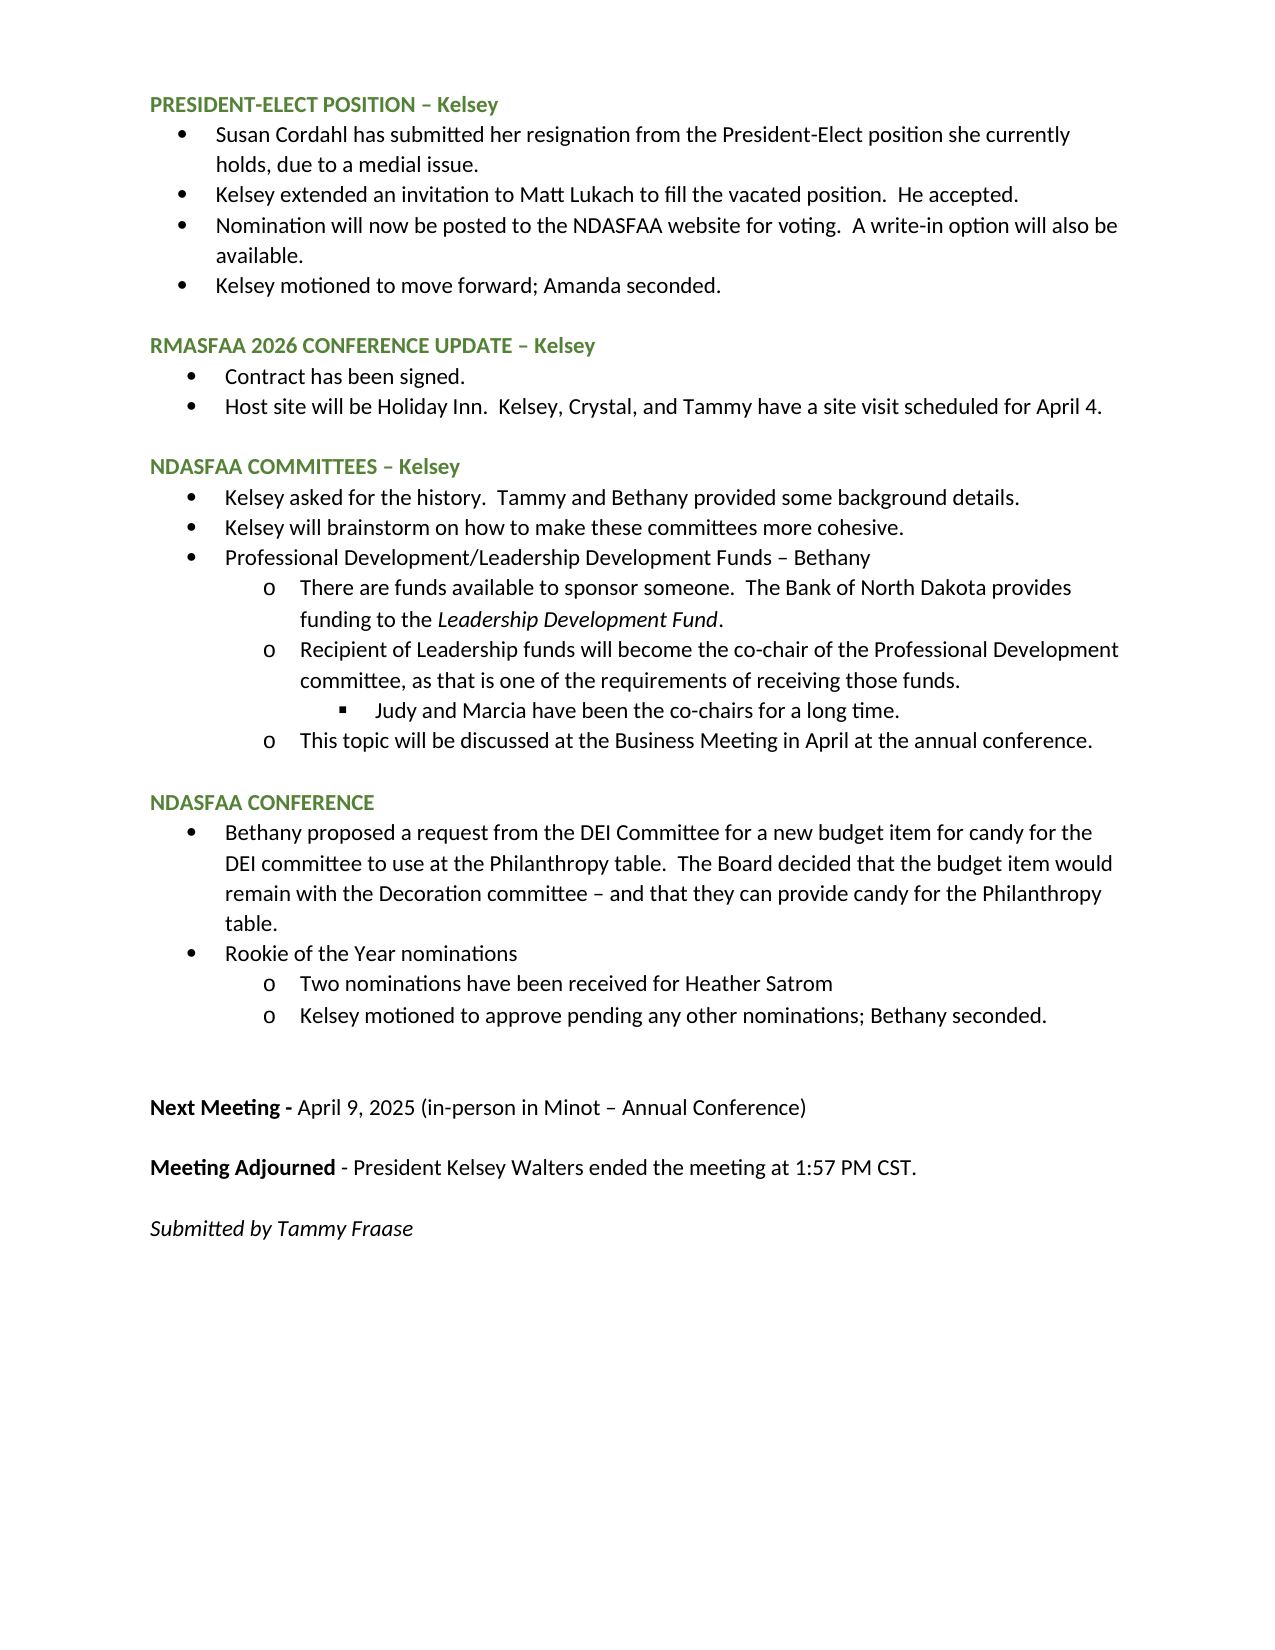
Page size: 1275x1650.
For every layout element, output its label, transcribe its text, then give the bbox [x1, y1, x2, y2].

text NDASFAA CONFERENCE [150, 788, 1125, 816]
list Nomination will now be posted to the NDASFAA website for voting. A write-in option will also be available. [178, 211, 1125, 269]
list Recipient of Leadership funds will become the co-chair of the Professional Development committee, as that is one of the requirements of receiving those funds. [262, 635, 1125, 694]
list Contract has been signed. [187, 362, 1125, 390]
list Bethany proposed a request from the DEI Committee for a new budget item for candy for the DEI committee to use at the Philanthropy table. The Board decided that the budget item would remain with the Decoration committee – and that they can provide candy for the Philanthropy table. [187, 818, 1125, 937]
text Submitted by Tammy Fraase [150, 1214, 1125, 1242]
text RMASFAA 2026 CONFERENCE UPDATE – Kelsey [150, 332, 1125, 360]
text PRESIDENT-ELECT POSITION – Kelsey [150, 90, 1125, 118]
text Meeting Adjourned - President Kelsey Walters ended the meeting at 1:57 PM CST. [150, 1153, 1125, 1181]
list Judy and Marcia have been the co-chairs for a long time. [337, 696, 1125, 724]
list Kelsey asked for the history. Tammy and Bethany provided some background details. [187, 483, 1125, 511]
list Host site will be Holiday Inn. Kelsey, Crystal, and Tammy have a site visit scheduled for April 4. [187, 392, 1125, 420]
list Two nominations have been received for Heather Satrom [262, 969, 1125, 999]
text NDASFAA COMMITTEES – Kelsey [150, 452, 1125, 481]
list Susan Cordahl has submitted her resignation from the President-Elect position she currently holds, due to a medial issue. [178, 120, 1125, 178]
list Kelsey motioned to approve pending any other nominations; Bethany seconded. [262, 1001, 1125, 1030]
list Rookie of the Year nominations [187, 939, 1125, 967]
text Next Meeting - April 9, 2025 (in-person in Minot – Annual Conference) [150, 1093, 1125, 1121]
list There are funds available to sponsor someone. The Bank of North Dakota provides funding to the Leadership Development Fund. [262, 573, 1125, 633]
list Professional Development/Leadership Development Funds – Bethany [187, 543, 1125, 571]
list This topic will be discussed at the Business Meeting in April at the annual conference. [262, 727, 1125, 756]
list Kelsey extended an invitation to Matt Lukach to fill the vacated position. He accepted. [178, 181, 1125, 209]
list Kelsey will brainstorm on how to make these committees more cohesive. [187, 513, 1125, 541]
list Kelsey motioned to move forward; Amanda seconded. [178, 271, 1125, 299]
